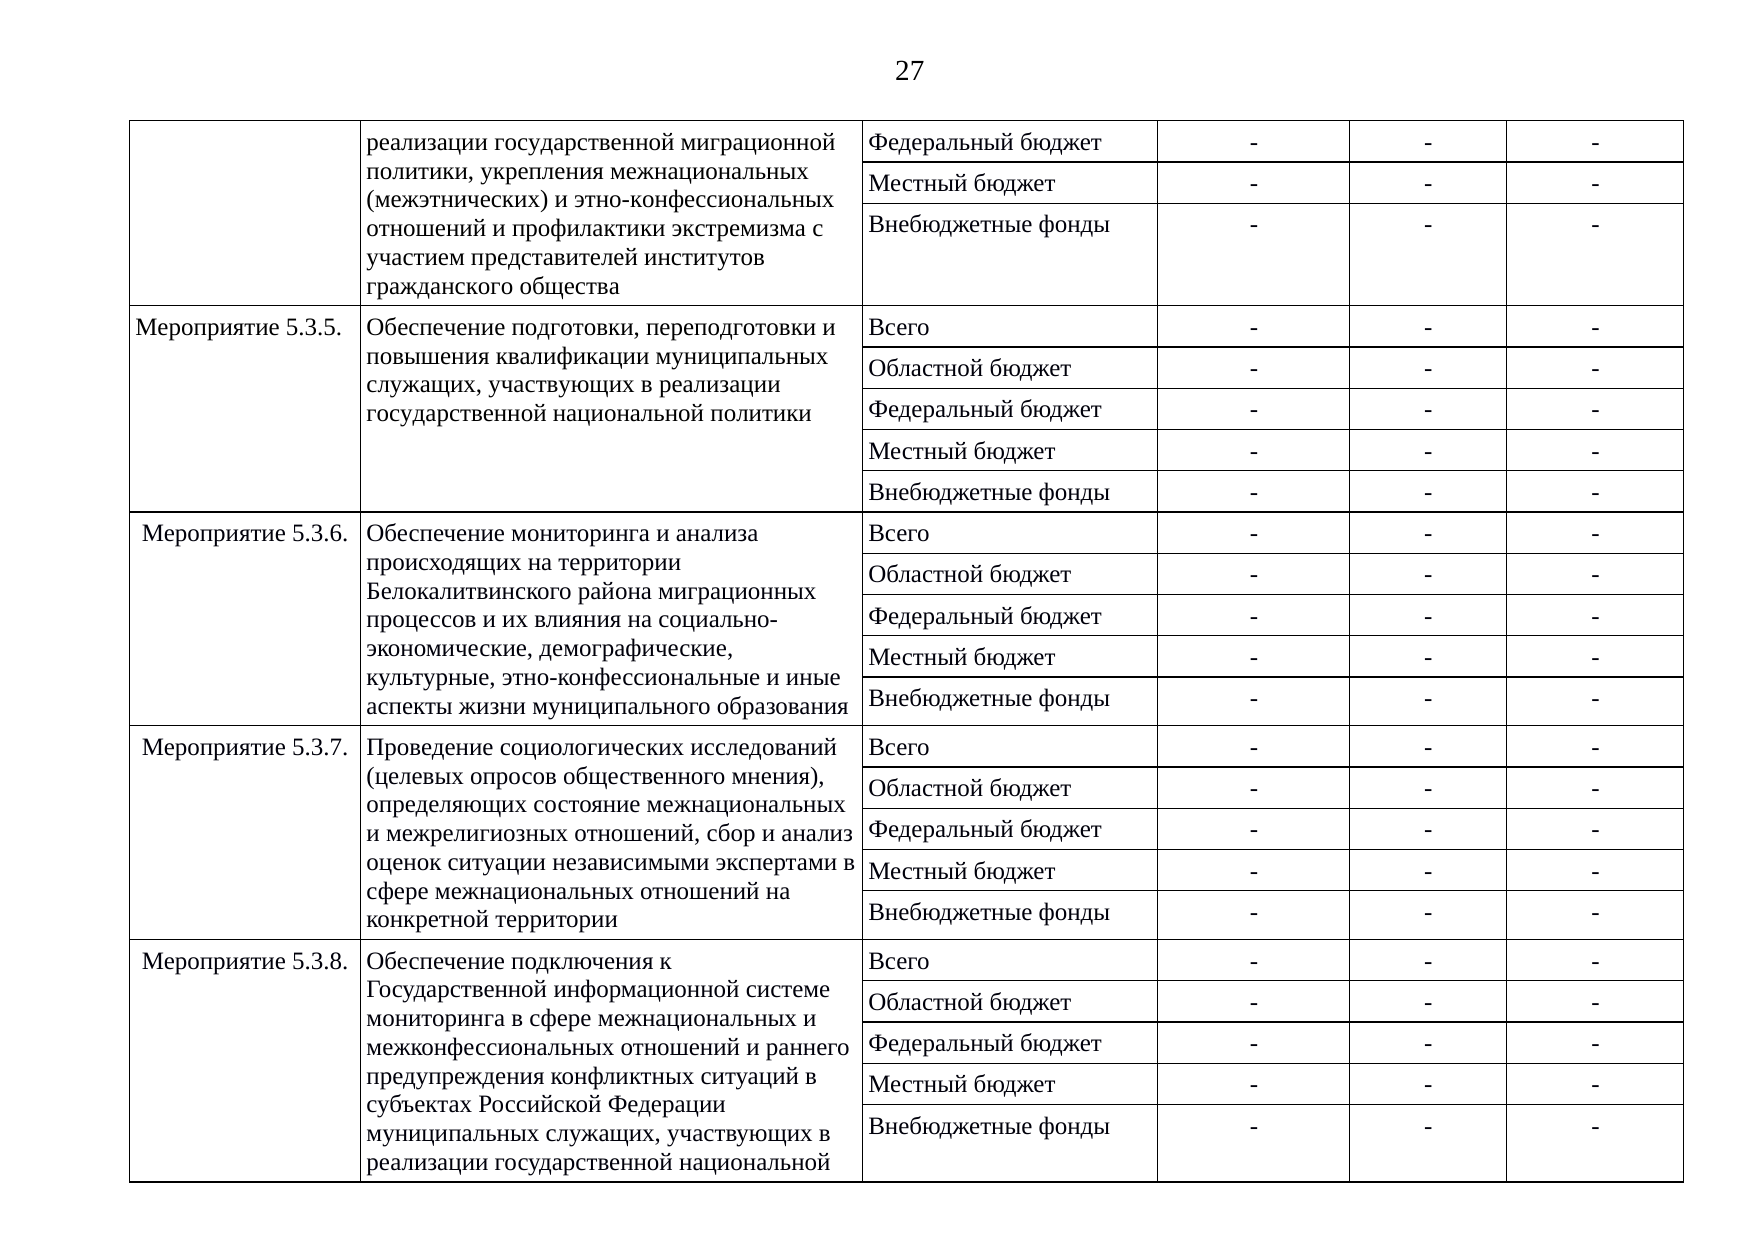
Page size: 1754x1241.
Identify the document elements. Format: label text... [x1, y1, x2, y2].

table_cell - [1158, 940, 1349, 980]
table_cell - [1507, 513, 1683, 553]
table_cell - [1350, 471, 1506, 511]
table_cell - [1507, 678, 1683, 725]
table_cell - [1350, 389, 1506, 429]
table_cell - [1158, 981, 1349, 1021]
table_cell Внебюджетные фонды [863, 678, 1157, 725]
table_cell - [1507, 471, 1683, 511]
table_cell - [1350, 891, 1506, 939]
table_cell Внебюджетные фонды [863, 1105, 1157, 1181]
table_cell Обеспечение подключения к Государственной информационной системе мониторинга в сфере межнациональных и межконфессиональных отношений и раннего предупреждения конфликтных ситуаций в субъектах Российской Федерации муниципальных служащих, участвующих в реализации государственной национальной политики [361, 940, 862, 1181]
table_cell - [1158, 389, 1349, 429]
table_cell Всего [863, 306, 1157, 346]
table_cell Внебюджетные фонды [863, 204, 1157, 305]
table_cell Всего [863, 726, 1157, 766]
table_cell - [1158, 348, 1349, 388]
table_cell - [1350, 726, 1506, 766]
table_cell Мероприятие 5.3.8. [130, 940, 360, 1181]
table_cell - [1158, 1105, 1349, 1181]
table_cell - [1507, 891, 1683, 939]
table_cell Федеральный бюджет [863, 389, 1157, 429]
table_cell - [1158, 1023, 1349, 1063]
table_cell - [1507, 809, 1683, 849]
table_cell - [1158, 768, 1349, 808]
table_cell - [1350, 554, 1506, 594]
table_cell Областной бюджет [863, 348, 1157, 388]
table_cell - [1507, 121, 1683, 161]
table_cell - [1158, 678, 1349, 725]
table_cell - [1158, 554, 1349, 594]
table_cell Внебюджетные фонды [863, 471, 1157, 511]
table_cell Местный бюджет [863, 430, 1157, 470]
table_cell - [1158, 726, 1349, 766]
table_cell - [1158, 809, 1349, 849]
table_cell - [1507, 1023, 1683, 1063]
table_cell - [1350, 678, 1506, 725]
table_cell - [1350, 204, 1506, 305]
table_cell - [1507, 636, 1683, 676]
table_cell - [1350, 809, 1506, 849]
table_cell - [1350, 768, 1506, 808]
table_cell - [1350, 850, 1506, 890]
table_cell - [1158, 850, 1349, 890]
table_cell - [1350, 1064, 1506, 1104]
table_cell Всего [863, 513, 1157, 553]
table_cell Федеральный бюджет [863, 809, 1157, 849]
table_cell - [1507, 1064, 1683, 1104]
table_cell Федеральный бюджет [863, 121, 1157, 161]
table_cell Обеспечение подготовки, переподготовки и повышения квалификации муниципальных служащих, участвующих в реализации государственной национальной политики [361, 306, 862, 511]
table_cell - [1507, 204, 1683, 305]
table_cell - [1507, 348, 1683, 388]
table_cell - [1158, 163, 1349, 203]
table_cell - [1350, 1105, 1506, 1181]
table_cell - [1507, 554, 1683, 594]
table_cell - [1350, 513, 1506, 553]
table_cell Местный бюджет [863, 163, 1157, 203]
table_cell - [1507, 850, 1683, 890]
table_cell Всего [863, 940, 1157, 980]
table_cell - [1158, 891, 1349, 939]
table_cell - [1350, 430, 1506, 470]
table_cell - [1350, 981, 1506, 1021]
table_cell Местный бюджет [863, 850, 1157, 890]
table_cell Местный бюджет [863, 1064, 1157, 1104]
table_cell - [1507, 726, 1683, 766]
table_cell - [1350, 306, 1506, 346]
table_cell - [1350, 121, 1506, 161]
table_cell - [1507, 595, 1683, 635]
table_cell - [1158, 636, 1349, 676]
table_cell - [1158, 595, 1349, 635]
table_cell Внебюджетные фонды [863, 891, 1157, 939]
table_cell Местный бюджет [863, 636, 1157, 676]
table_cell - [1158, 430, 1349, 470]
table_cell Федеральный бюджет [863, 595, 1157, 635]
table_cell - [1350, 1023, 1506, 1063]
table_cell - [1507, 981, 1683, 1021]
table_cell - [1507, 163, 1683, 203]
table_cell Обеспечение мониторинга и анализа происходящих на территории Белокалитвинского района миграционных процессов и их влияния на социально-экономические, демографические, культурные, этно-конфессиональные и иные аспекты жизни муниципального образования [361, 513, 862, 725]
table_cell - [1158, 513, 1349, 553]
table_cell - [1158, 204, 1349, 305]
table_cell Федеральный бюджет [863, 1023, 1157, 1063]
table_cell - [1350, 636, 1506, 676]
table_cell Областной бюджет [863, 768, 1157, 808]
table_cell Проведение социологических исследований (целевых опросов общественного мнения), определяющих состояние межнациональных и межрелигиозных отношений, сбор и анализ оценок ситуации независимыми экспертами в сфере межнациональных отношений на конкретной территории [361, 726, 862, 939]
table_cell Областной бюджет [863, 554, 1157, 594]
table_cell - [1350, 348, 1506, 388]
table_cell Мероприятие 5.3.7. [130, 726, 360, 939]
table_cell - [1507, 768, 1683, 808]
table_cell - [1158, 1064, 1349, 1104]
table_cell - [1158, 121, 1349, 161]
table_cell - [1350, 163, 1506, 203]
table_cell - [1507, 389, 1683, 429]
table_cell - [1350, 940, 1506, 980]
table_cell - [1350, 595, 1506, 635]
table_cell - [1158, 306, 1349, 346]
table_cell Мероприятие 5.3.6. [130, 513, 360, 725]
table_cell - [1158, 471, 1349, 511]
table_cell - [1507, 940, 1683, 980]
table_cell - [1507, 1105, 1683, 1181]
table_cell - [1507, 306, 1683, 346]
table_cell Областной бюджет [863, 981, 1157, 1021]
table_cell - [1507, 430, 1683, 470]
table_cell Мероприятие 5.3.5. [130, 306, 360, 511]
